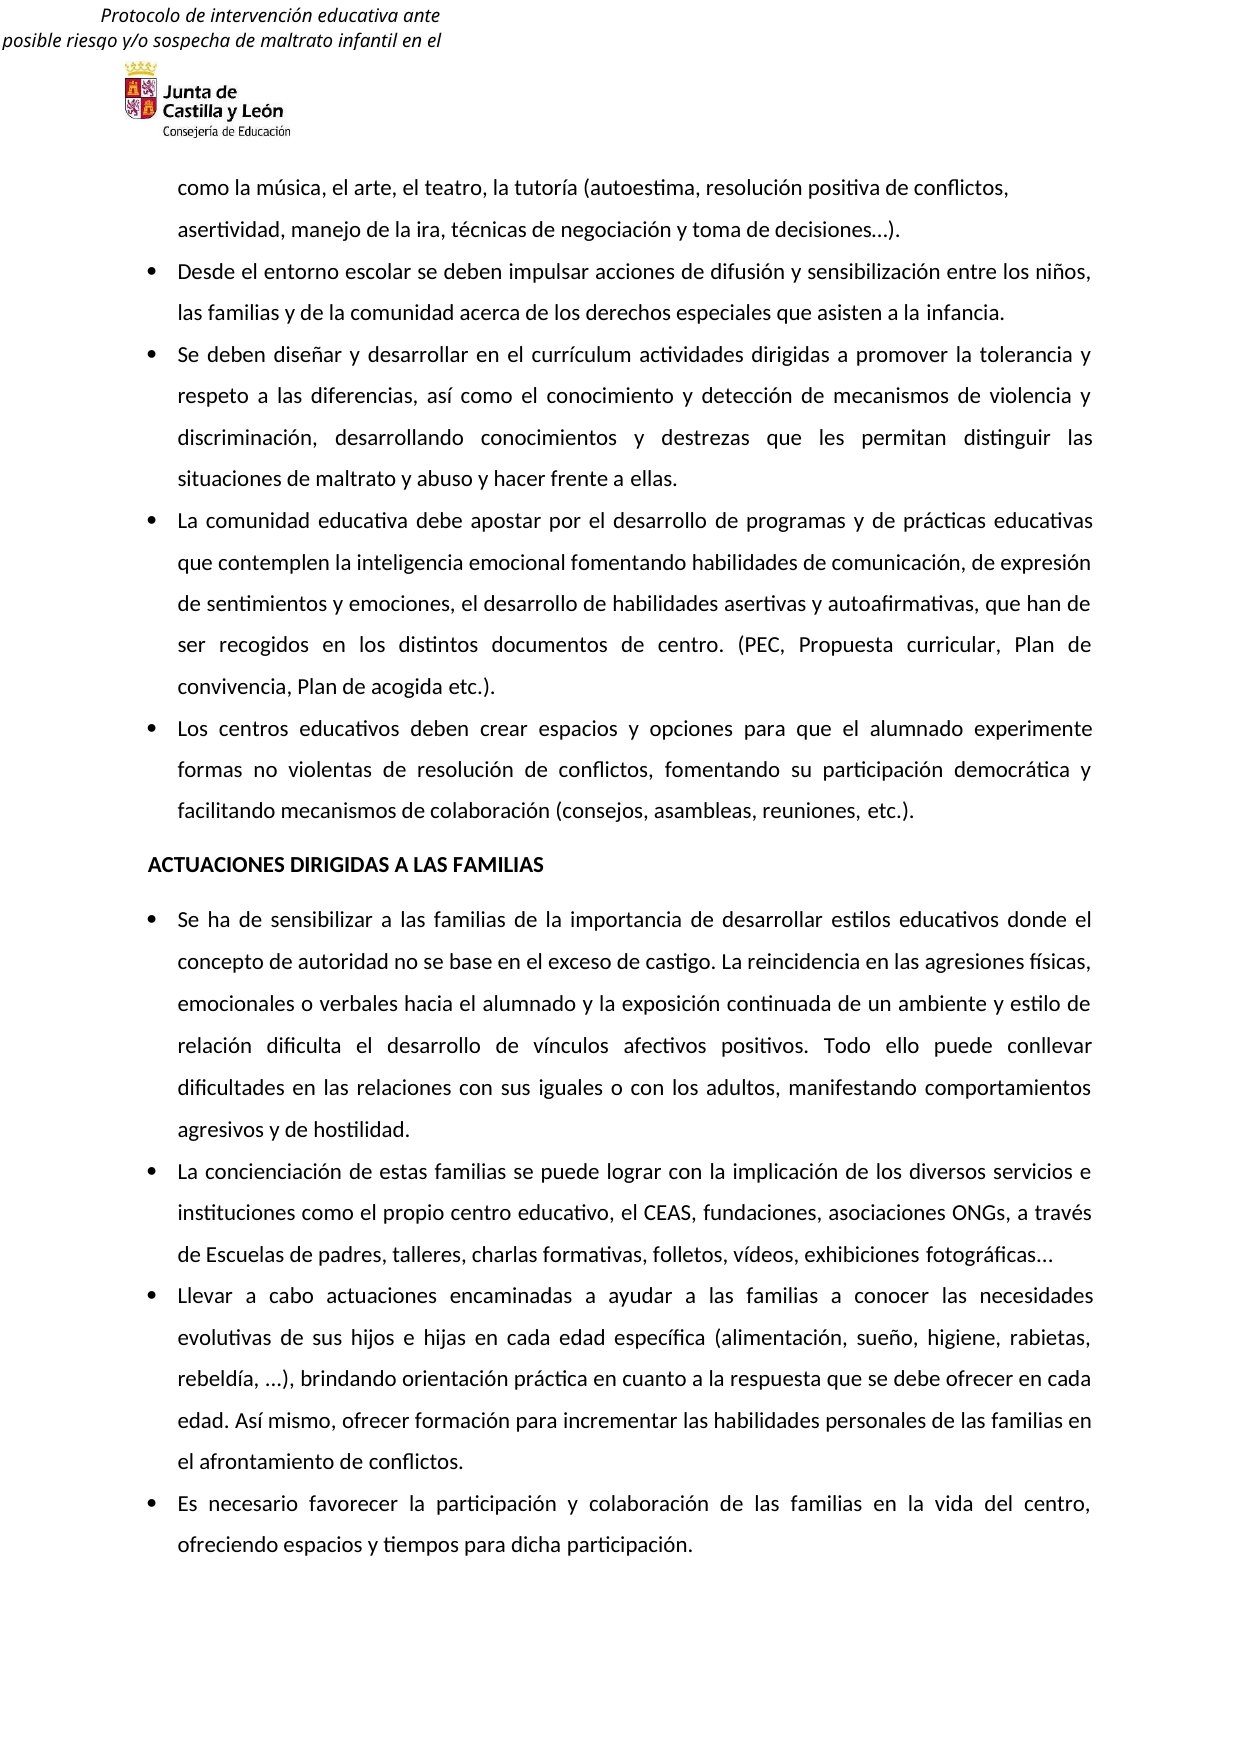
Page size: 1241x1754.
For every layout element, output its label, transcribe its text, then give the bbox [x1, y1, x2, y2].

list Es necesario favorecer la participación y colaboración de las familias en la vida del centro, ofreciendo espacios y tiempos para dicha participación. [148, 1489, 1093, 1558]
list Los centros educativos deben crear espacios y opciones para que el alumnado experimente formas no violentas de resolución de conflictos, fomentando su participación democrática y facilitando mecanismos de colaboración (consejos, asambleas, reuniones, etc.). [148, 714, 1093, 825]
subtitle ACTUACIONES DIRIGIDAS A LAS FAMILIAS [148, 851, 1240, 879]
list Se ha de sensibilizar a las familias de la importancia de desarrollar estilos educativos donde el concepto de autoridad no se base en el exceso de castigo. La reincidencia en las agresiones físicas, emocionales o verbales hacia el alumnado y la exposición continuada de un ambiente y estilo de relación dificulta el desarrollo de vínculos afectivos positivos. Todo ello puede conllevar dificultades en las relaciones con sus iguales o con los adultos, manifestando comportamientos agresivos y de hostilidad. [148, 905, 1093, 1143]
list Desde el entorno escolar se deben impulsar acciones de difusión y sensibilización entre los niños, las familias y de la comunidad acerca de los derechos especiales que asisten a la infancia. [148, 257, 1093, 326]
picture [125, 61, 290, 138]
list La comunidad educativa debe apostar por el desarrollo de programas y de prácticas educativas que contemplen la inteligencia emocional fomentando habilidades de comunicación, de expresión de sentimientos y emociones, el desarrollo de habilidades asertivas y autoafirmativas, que han de ser recogidos en los distintos documentos de centro. (PEC, Propuesta curricular, Plan de convivencia, Plan de acogida etc.). [148, 506, 1093, 700]
list Llevar a cabo actuaciones encaminadas a ayudar a las familias a conocer las necesidades evolutivas de sus hijos e hijas en cada edad específica (alimentación, sueño, higiene, rabietas, rebeldía, ...), brindando orientación práctica en cuanto a la respuesta que se debe ofrecer en cada edad. Así mismo, ofrecer formación para incrementar las habilidades personales de las familias en el afrontamiento de conflictos. [148, 1282, 1093, 1476]
text como la música, el arte, el teatro, la tutoría (autoestima, resolución positiva de conflictos, asertividad, manejo de la ira, técnicas de negociación y toma de decisiones…). [177, 173, 1103, 243]
list La concienciación de estas familias se puede lograr con la implicación de los diversos servicios e instituciones como el propio centro educativo, el CEAS, fundaciones, asociaciones ONGs, a través de Escuelas de padres, talleres, charlas formativas, folletos, vídeos, exhibiciones fotográficas... [148, 1157, 1093, 1268]
list Se deben diseñar y desarrollar en el currículum actividades dirigidas a promover la tolerancia y respeto a las diferencias, así como el conocimiento y detección de mecanismos de violencia y discriminación, desarrollando conocimientos y destrezas que les permitan distinguir las situaciones de maltrato y abuso y hacer frente a ellas. [148, 340, 1093, 492]
